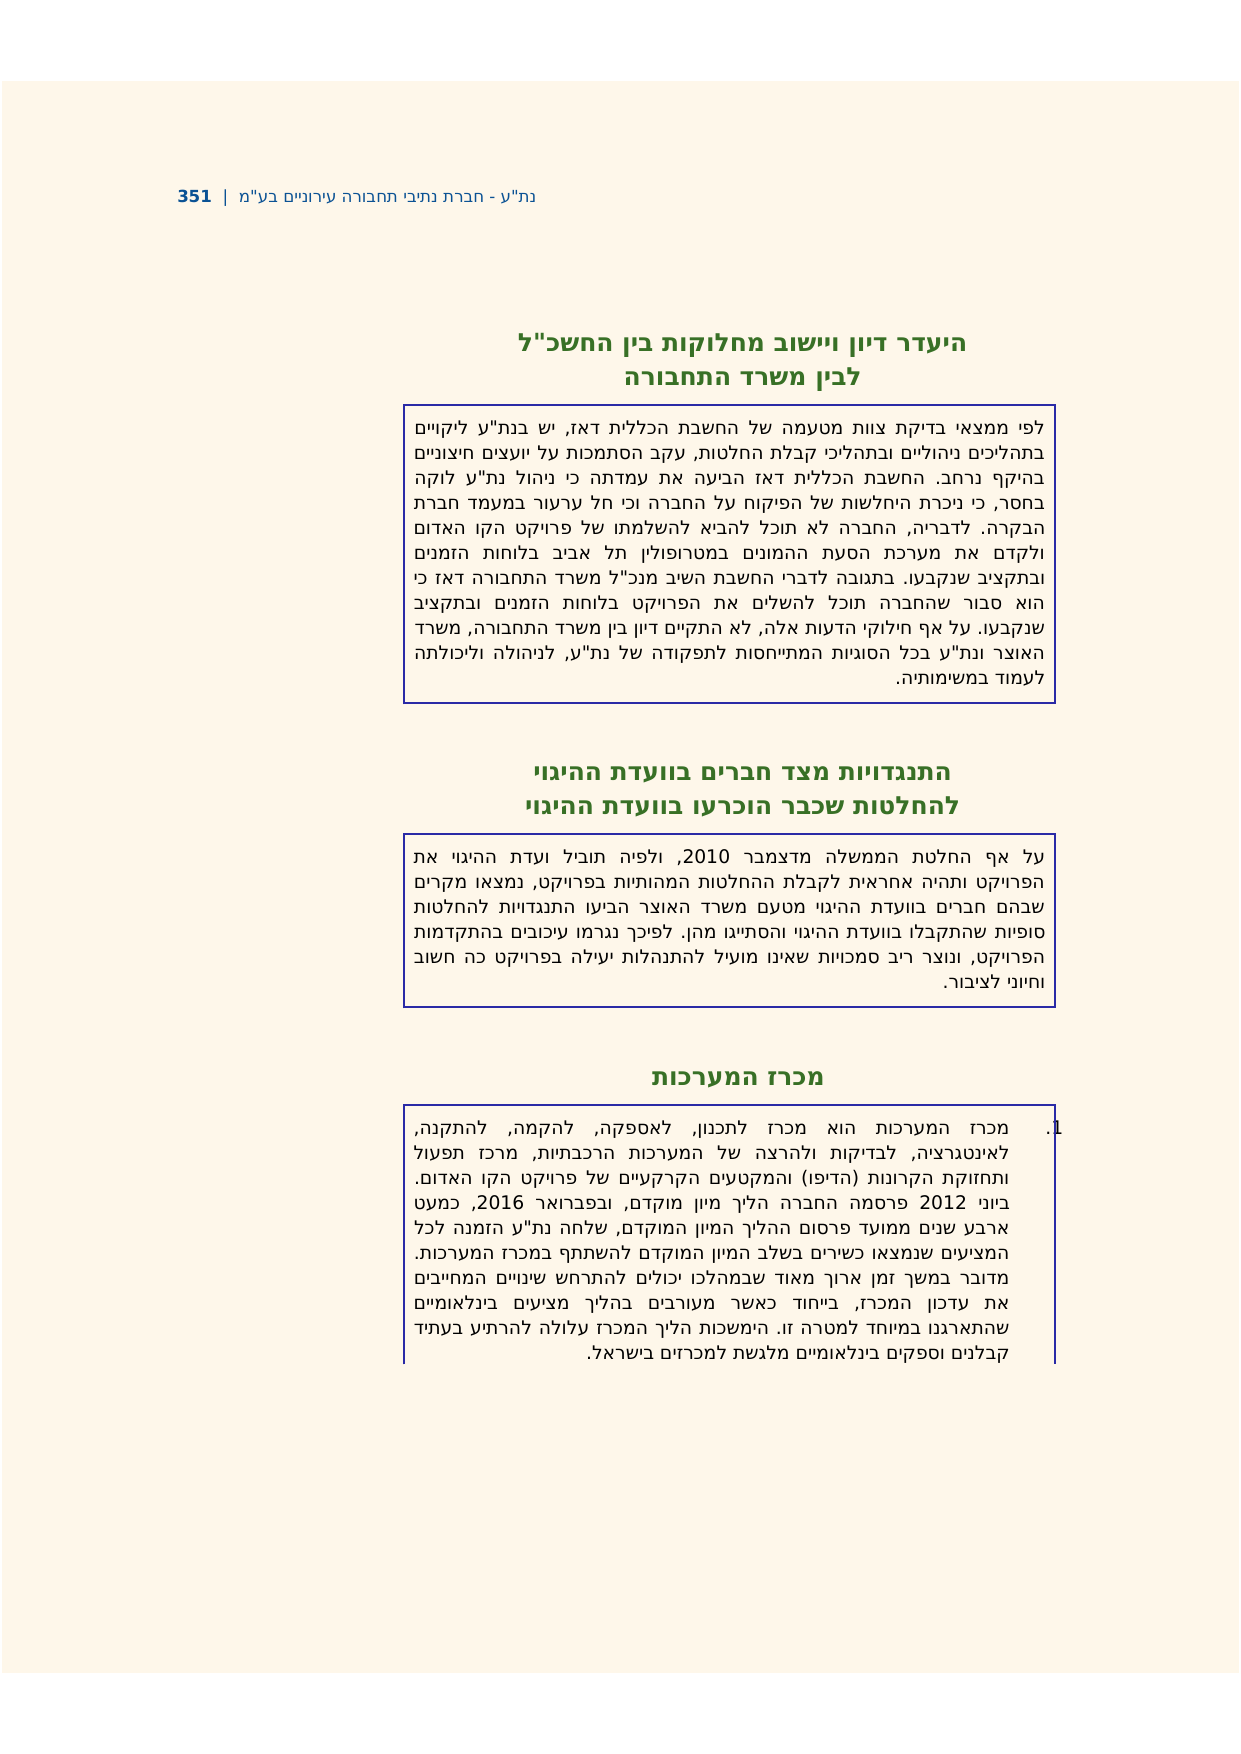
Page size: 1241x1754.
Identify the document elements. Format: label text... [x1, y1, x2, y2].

text היעדר דיון ויישוב מחלוקות בין החשכ"ל לבין משרד התחבורה [413, 325, 1063, 392]
text לפי ממצאי בדיקת צוות מטעמה של החשבת הכללית דאז, יש בנת"ע ליקויים בתהליכים ניהוליים ובתהליכי קבלת החלטות, עקב הסתמכות על יועצים חיצוניים בהיקף נרחב. החשבת הכללית דאז הביעה את עמדתה כי ניהול נת"ע לוקה בחסר, כי ניכרת היחלשות של הפיקוח על החברה וכי חל ערעור במעמד חברת הבקרה. לדבריה, החברה לא תוכל להביא להשלמתו של פרויקט הקו האדום ולקדם את מערכת הסעת ההמונים במטרופולין תל אביב בלוחות הזמנים ובתקציב שנקבעו. בתגובה לדברי החשבת השיב מנכ"ל משרד התחבורה דאז כי הוא סבור שהחברה תוכל להשלים את הפרויקט בלוחות הזמנים ובתקציב שנקבעו. על אף חילוקי הדעות אלה, לא התקיים דיון בין משרד התחבורה, משרד האוצר ונת"ע בכל הסוגיות המתייחסות לתפקודה של נת"ע, לניהולה וליכולתה לעמוד במשימותיה. [405, 406, 1054, 702]
text על אף החלטת הממשלה מדצמבר 2010, ולפיה תוביל ועדת ההיגוי את הפרויקט ותהיה אחראית לקבלת ההחלטות המהותיות בפרויקט, נמצאו מקרים שבהם חברים בוועדת ההיגוי מטעם משרד האוצר הביעו התנגדויות להחלטות סופיות שהתקבלו בוועדת ההיגוי והסתייגו מהן. לפיכך נגרמו עיכובים בהתקדמות הפרויקט, ונוצר ריב סמכויות שאינו מועיל להתנהלות יעילה בפרויקט כה חשוב וחיוני לציבור. [405, 835, 1054, 1006]
list מכרז המערכות הוא מכרז לתכנון, לאספקה, להקמה, להתקנה, לאינטגרציה, לבדיקות ולהרצה של המערכות הרכבתיות, מרכז תפעול ותחזוקת הקרונות (הדיפו) והמקטעים הקרקעיים של פרויקט הקו האדום. ביוני 2012 פרסמה החברה הליך מיון מוקדם, ובפברואר 2016, כמעט ארבע שנים ממועד פרסום ההליך המיון המוקדם, שלחה נת"ע הזמנה לכל המציעים שנמצאו כשירים בשלב המיון המוקדם להשתתף במכרז המערכות. מדובר במשך זמן ארוך מאוד שבמהלכו יכולים להתרחש שינויים המחייבים את עדכון המכרז, בייחוד כאשר מעורבים בהליך מציעים בינלאומיים שהתארגנו במיוחד למטרה זו. הימשכות הליך המכרז עלולה להרתיע בעתיד קבלנים וספקים בינלאומיים מלגשת למכרזים בישראל. [405, 1106, 1054, 1364]
text מכרז המערכות [413, 1058, 1063, 1092]
text התנגדויות מצד חברים בוועדת ההיגוי להחלטות שכבר הוכרעו בוועדת ההיגוי [413, 754, 1063, 821]
